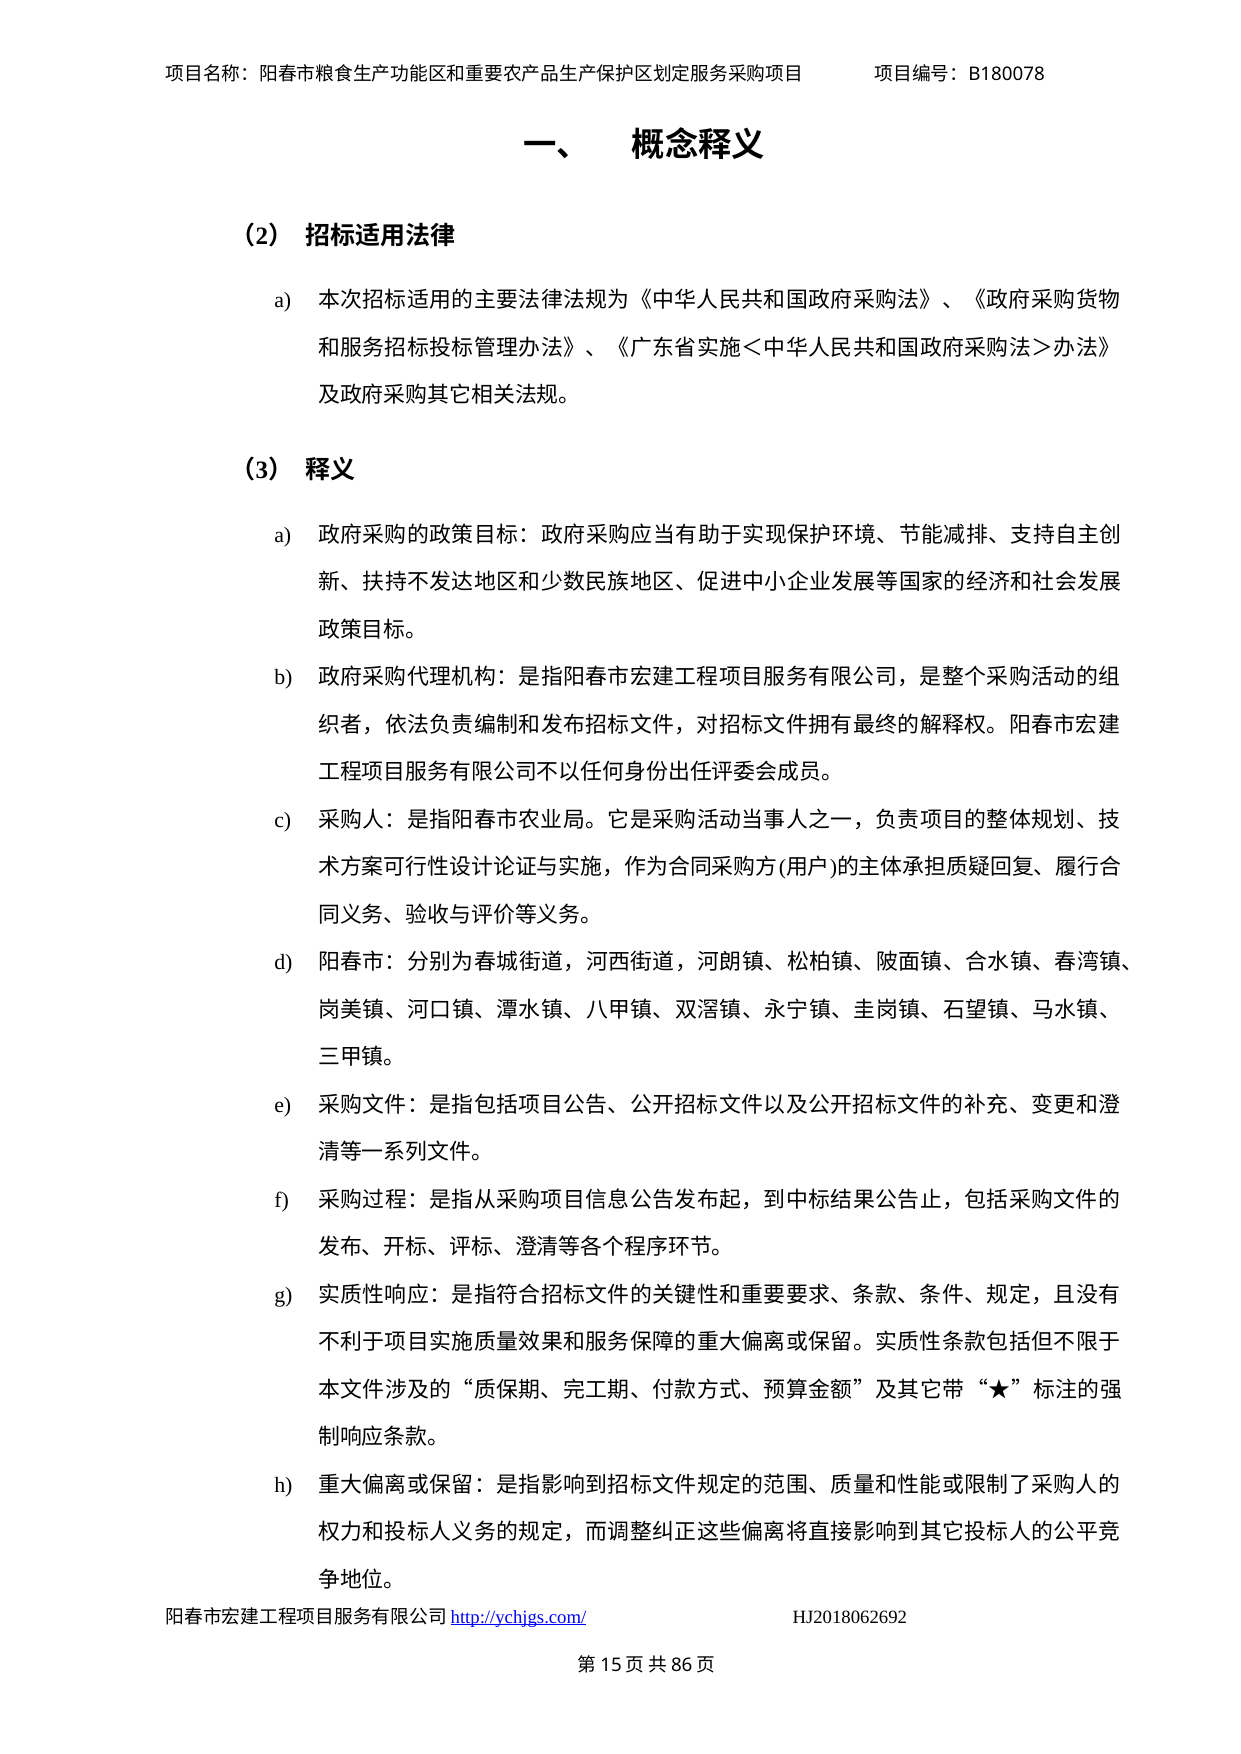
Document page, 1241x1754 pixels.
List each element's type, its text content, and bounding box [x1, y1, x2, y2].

list 采购人：是指阳春市农业局。它是采购活动当事人之一，负责项目的整体规划、技术方案可行性设计论证与实施，作为合同采购方(用户)的主体承担质疑回复、履行合同义务、验收与评价等义务。 [274, 802, 1122, 928]
list 释义 [230, 450, 1122, 486]
list 本次招标适用的主要法律法规为《中华人民共和国政府采购法》、《政府采购货物和服务招标投标管理办法》、《广东省实施＜中华人民共和国政府采购法＞办法》及政府采购其它相关法规。 [274, 282, 1122, 409]
list 招标适用法律 [230, 215, 1122, 252]
list 政府采购的政策目标：政府采购应当有助于实现保护环境、节能减排、支持自主创新、扶持不发达地区和少数民族地区、促进中小企业发展等国家的经济和社会发展政策目标。 [274, 517, 1122, 643]
list 政府采购代理机构：是指阳春市宏建工程项目服务有限公司，是整个采购活动的组织者，依法负责编制和发布招标文件，对招标文件拥有最终的解释权。阳春市宏建工程项目服务有限公司不以任何身份出任评委会成员。 [274, 659, 1122, 786]
subtitle 概念释义 [166, 118, 1122, 166]
list 采购过程：是指从采购项目信息公告发布起，到中标结果公告止，包括采购文件的发布、开标、评标、澄清等各个程序环节。 [274, 1182, 1122, 1261]
list 实质性响应：是指符合招标文件的关键性和重要要求、条款、条件、规定，且没有不利于项目实施质量效果和服务保障的重大偏离或保留。实质性条款包括但不限于本文件涉及的“质保期、完工期、付款方式、预算金额”及其它带“★”标注的强制响应条款。 [274, 1277, 1122, 1451]
list 重大偏离或保留：是指影响到招标文件规定的范围、质量和性能或限制了采购人的权力和投标人义务的规定，而调整纠正这些偏离将直接影响到其它投标人的公平竞争地位。 [274, 1467, 1122, 1593]
list 采购文件：是指包括项目公告、公开招标文件以及公开招标文件的补充、变更和澄清等一系列文件。 [274, 1087, 1122, 1166]
list 阳春市：分别为春城街道，河西街道，河朗镇、松柏镇、陂面镇、合水镇、春湾镇、岗美镇、河口镇、潭水镇、八甲镇、双滘镇、永宁镇、圭岗镇、石望镇、马水镇、三甲镇。 [274, 944, 1122, 1071]
